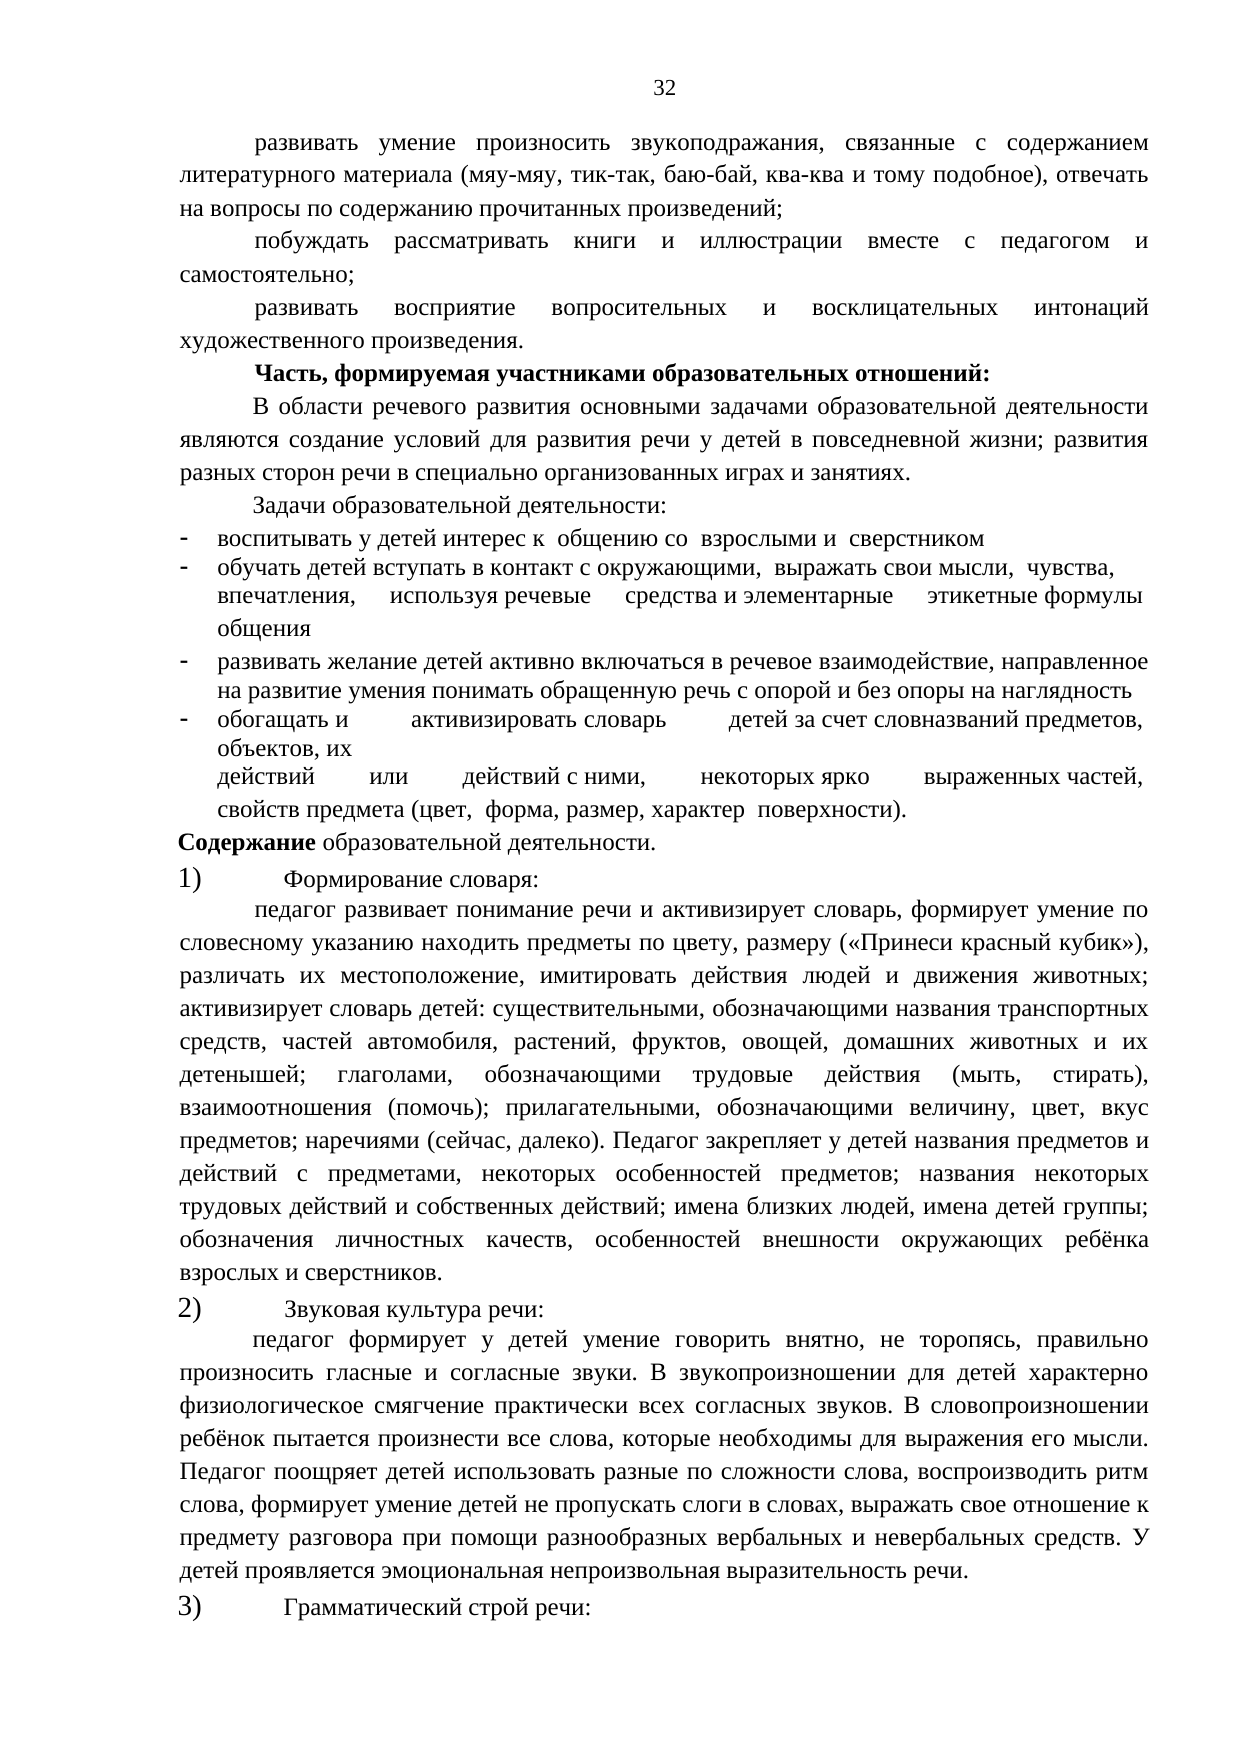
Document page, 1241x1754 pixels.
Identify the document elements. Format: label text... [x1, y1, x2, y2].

text развивать умение произносить звукоподражания, связанные с содержанием литературного материала (мяу-мяу, тик-так, баю-бай, ква-ква и тому подобное), отвечать на вопросы по содержанию прочитанных произведений; [179, 127, 1149, 221]
list развивать желание детей активно включаться в речевое взаимодействие, направленное на развитие умения понимать обращенную речь с опорой и без опоры на наглядность [179, 646, 1149, 704]
text Часть, формируемая участниками образовательных отношений: [179, 358, 1149, 386]
text действий или действий с ними, некоторых ярко выраженных частей, свойств предмета (цвет, форма, размер, характер поверхности). [217, 761, 1149, 823]
list Звуковая культура речи: [177, 1290, 1152, 1324]
list обучать детей вступать в контакт с окружающими, выражать свои мысли, чувства, [179, 552, 1149, 580]
list Формирование словаря: [177, 860, 1152, 894]
text впечатления, используя речевые средства и элементарные этикетные формулы общения [217, 580, 1149, 642]
text педагог развивает понимание речи и активизирует словарь, формирует умение по словесному указанию находить предметы по цвету, размеру («Принеси красный кубик»), различать их местоположение, имитировать действия людей и движения животных; активизирует словарь детей: существительными, обозначающими названия транспортных средств, частей автомобиля, растений, фруктов, овощей, домашних животных и их детенышей; глаголами, обозначающими трудовые действия (мыть, стирать), взаимоотношения (помочь); прилагательными, обозначающими величину, цвет, вкус предметов; наречиями (сейчас, далеко). Педагог закрепляет у детей названия предметов и действий с предметами, некоторых особенностей предметов; названия некоторых трудовых действий и собственных действий; имена близких людей, имена детей группы; обозначения личностных качеств, особенностей внешности окружающих ребёнка взрослых и сверстников. [179, 894, 1149, 1286]
text Содержание образовательной деятельности. [177, 827, 1152, 856]
list Грамматический строй речи: [177, 1588, 1152, 1621]
text побуждать рассматривать книги и иллюстрации вместе с педагогом и самостоятельно; [179, 226, 1149, 287]
text В области речевого развития основными задачами образовательной деятельности являются создание условий для развития речи у детей в повседневной жизни; развития разных сторон речи в специально организованных играх и занятиях. [179, 391, 1149, 486]
text педагог формирует у детей умение говорить внятно, не торопясь, правильно произносить гласные и согласные звуки. В звукопроизношении для детей характерно физиологическое смягчение практически всех согласных звуков. В словопроизношении ребёнок пытается произнести все слова, которые необходимы для выражения его мысли. Педагог поощряет детей использовать разные по сложности слова, воспроизводить ритм слова, формирует умение детей не пропускать слоги в словах, выражать свое отношение к предмету разговора при помощи разнообразных вербальных и невербальных средств. У детей проявляется эмоциональная непроизвольная выразительность речи. [179, 1324, 1149, 1584]
list воспитывать у детей интерес к общению со взрослыми и сверстником [179, 523, 1149, 552]
text развивать восприятие вопросительных и восклицательных интонаций художественного произведения. [179, 292, 1149, 353]
list обогащать и активизировать словарь детей за счет словназваний предметов, объектов, их [179, 704, 1149, 761]
text Задачи образовательной деятельности: [179, 490, 1149, 518]
